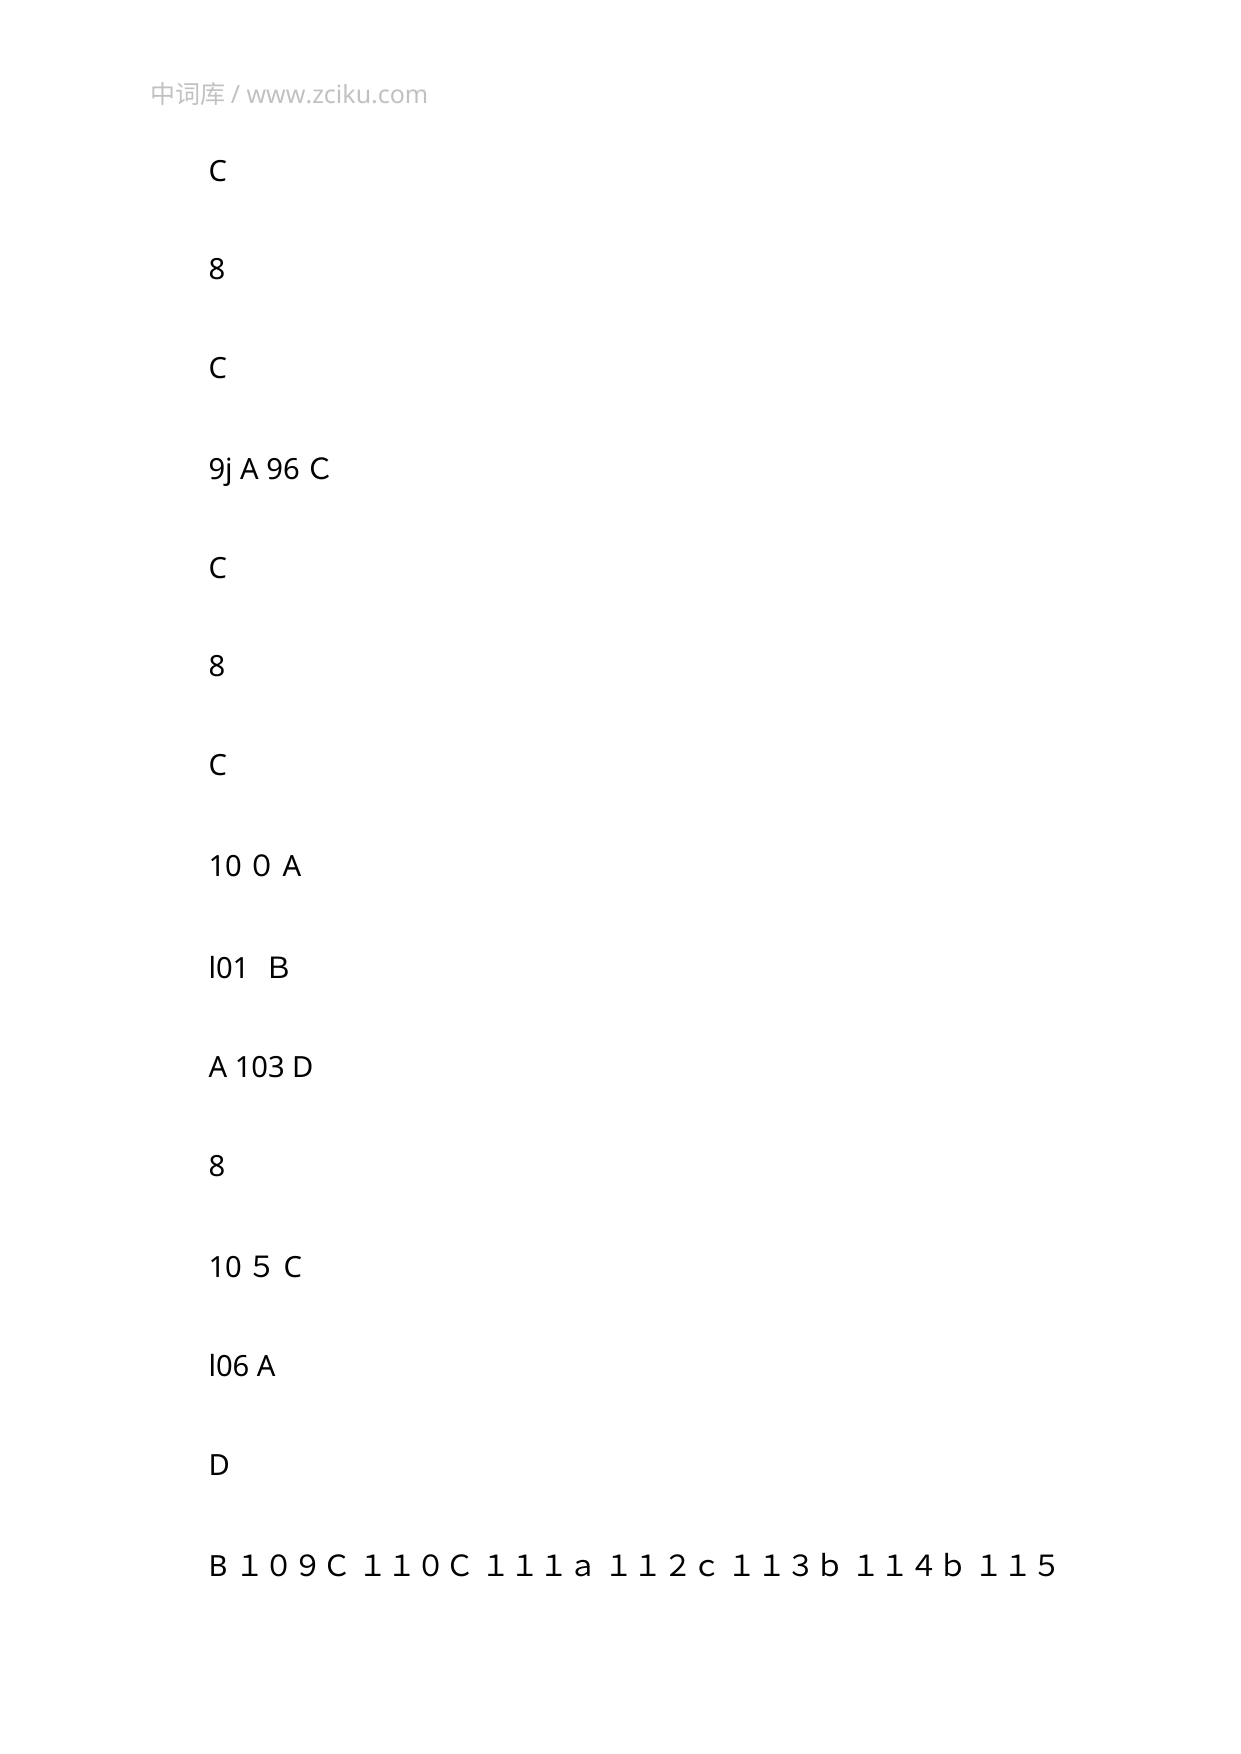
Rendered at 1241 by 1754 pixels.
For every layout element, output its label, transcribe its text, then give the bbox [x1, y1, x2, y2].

text C [150, 744, 1090, 784]
text 8 [150, 646, 1090, 685]
text 10５ C [150, 1243, 1090, 1286]
text A 103 D [150, 1047, 1090, 1086]
text C [150, 347, 1090, 387]
text C [150, 150, 1090, 190]
text 8 [150, 1145, 1090, 1185]
text 10０A [150, 843, 1090, 885]
text 9j A 96Ｃ [150, 445, 1090, 488]
text l06 A [150, 1345, 1090, 1385]
text l01 Ｂ [150, 944, 1090, 987]
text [150, 1542, 1090, 1585]
text C [150, 547, 1090, 587]
text D [150, 1444, 1090, 1483]
text 8 [150, 248, 1090, 288]
